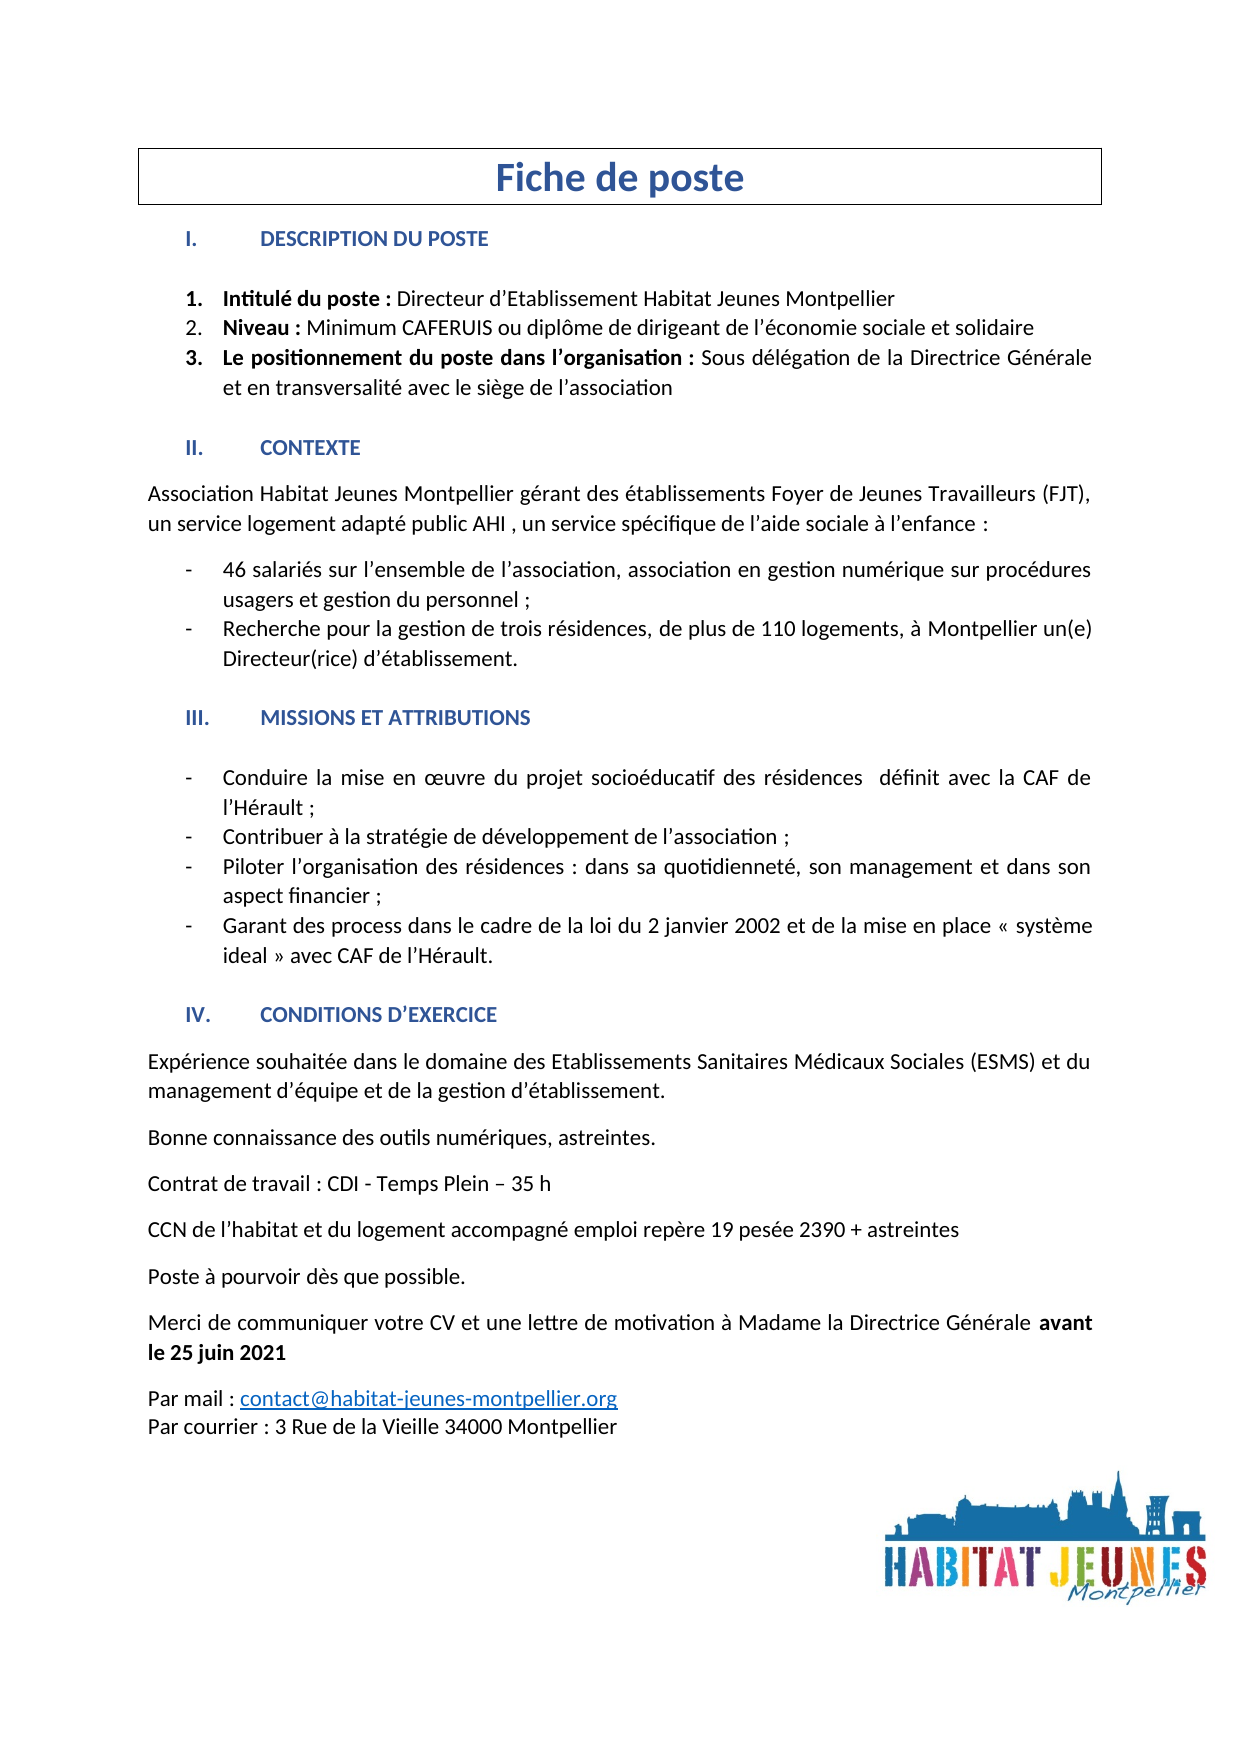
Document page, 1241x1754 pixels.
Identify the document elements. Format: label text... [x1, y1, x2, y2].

list Contribuer à la stratégie de développement de l’association ; [185, 822, 1093, 850]
text Merci de communiquer votre CV et une lettre de motivation à Madame la Directrice Générale avant le 25 juin 2021 [148, 1308, 1093, 1366]
list DESCRIPTION DU POSTE [185, 224, 1093, 252]
text Par mail : contact@habitat-jeunes-montpellier.org [148, 1384, 1093, 1412]
picture [876, 1465, 1217, 1611]
list Niveau : Minimum CAFERUIS ou diplôme de dirigeant de l’économie sociale et solidaire [185, 313, 1093, 341]
list CONDITIONS D’EXERCICE [185, 1000, 1093, 1028]
list Recherche pour la gestion de trois résidences, de plus de 110 logements, à Montpellier un(e) Directeur(rice) d’établissement. [185, 614, 1093, 672]
list 46 salariés sur l’ensemble de l’association, association en gestion numérique sur procédures usagers et gestion du personnel ; [185, 555, 1093, 613]
list Le positionnement du poste dans l’organisation : Sous délégation de la Directrice Générale et en transversalité avec le siège de l’association [185, 343, 1093, 401]
list Conduire la mise en œuvre du projet socioéducatif des résidences définit avec la CAF de l’Hérault ; [185, 763, 1093, 821]
list CONTEXTE [185, 433, 1093, 461]
text Association Habitat Jeunes Montpellier gérant des établissements Foyer de Jeunes Travailleurs (FJT), un service logement adapté public AHI , un service spécifique de l’aide sociale à l’enfance : [148, 479, 1093, 537]
list Intitulé du poste : Directeur d’Etablissement Habitat Jeunes Montpellier [185, 284, 1093, 312]
list Garant des process dans le cadre de la loi du 2 janvier 2002 et de la mise en place « système ideal » avec CAF de l’Hérault. [185, 911, 1093, 969]
text CCN de l’habitat et du logement accompagné emploi repère 19 pesée 2390 + astreintes [148, 1216, 1093, 1243]
list Piloter l’organisation des résidences : dans sa quotidienneté, son management et dans son aspect financier ; [185, 852, 1093, 910]
text Expérience souhaitée dans le domaine des Etablissements Sanitaires Médicaux Sociales (ESMS) et du management d’équipe et de la gestion d’établissement. [148, 1047, 1093, 1104]
text Bonne connaissance des outils numériques, astreintes. [148, 1123, 1093, 1151]
text Fiche de poste [139, 149, 1101, 204]
list MISSIONS ET ATTRIBUTIONS [185, 703, 1093, 732]
text Contrat de travail : CDI - Temps Plein – 35 h [148, 1169, 1093, 1197]
text Poste à pourvoir dès que possible. [148, 1262, 1093, 1290]
text Par courrier : 3 Rue de la Vieille 34000 Montpellier [148, 1412, 1093, 1440]
